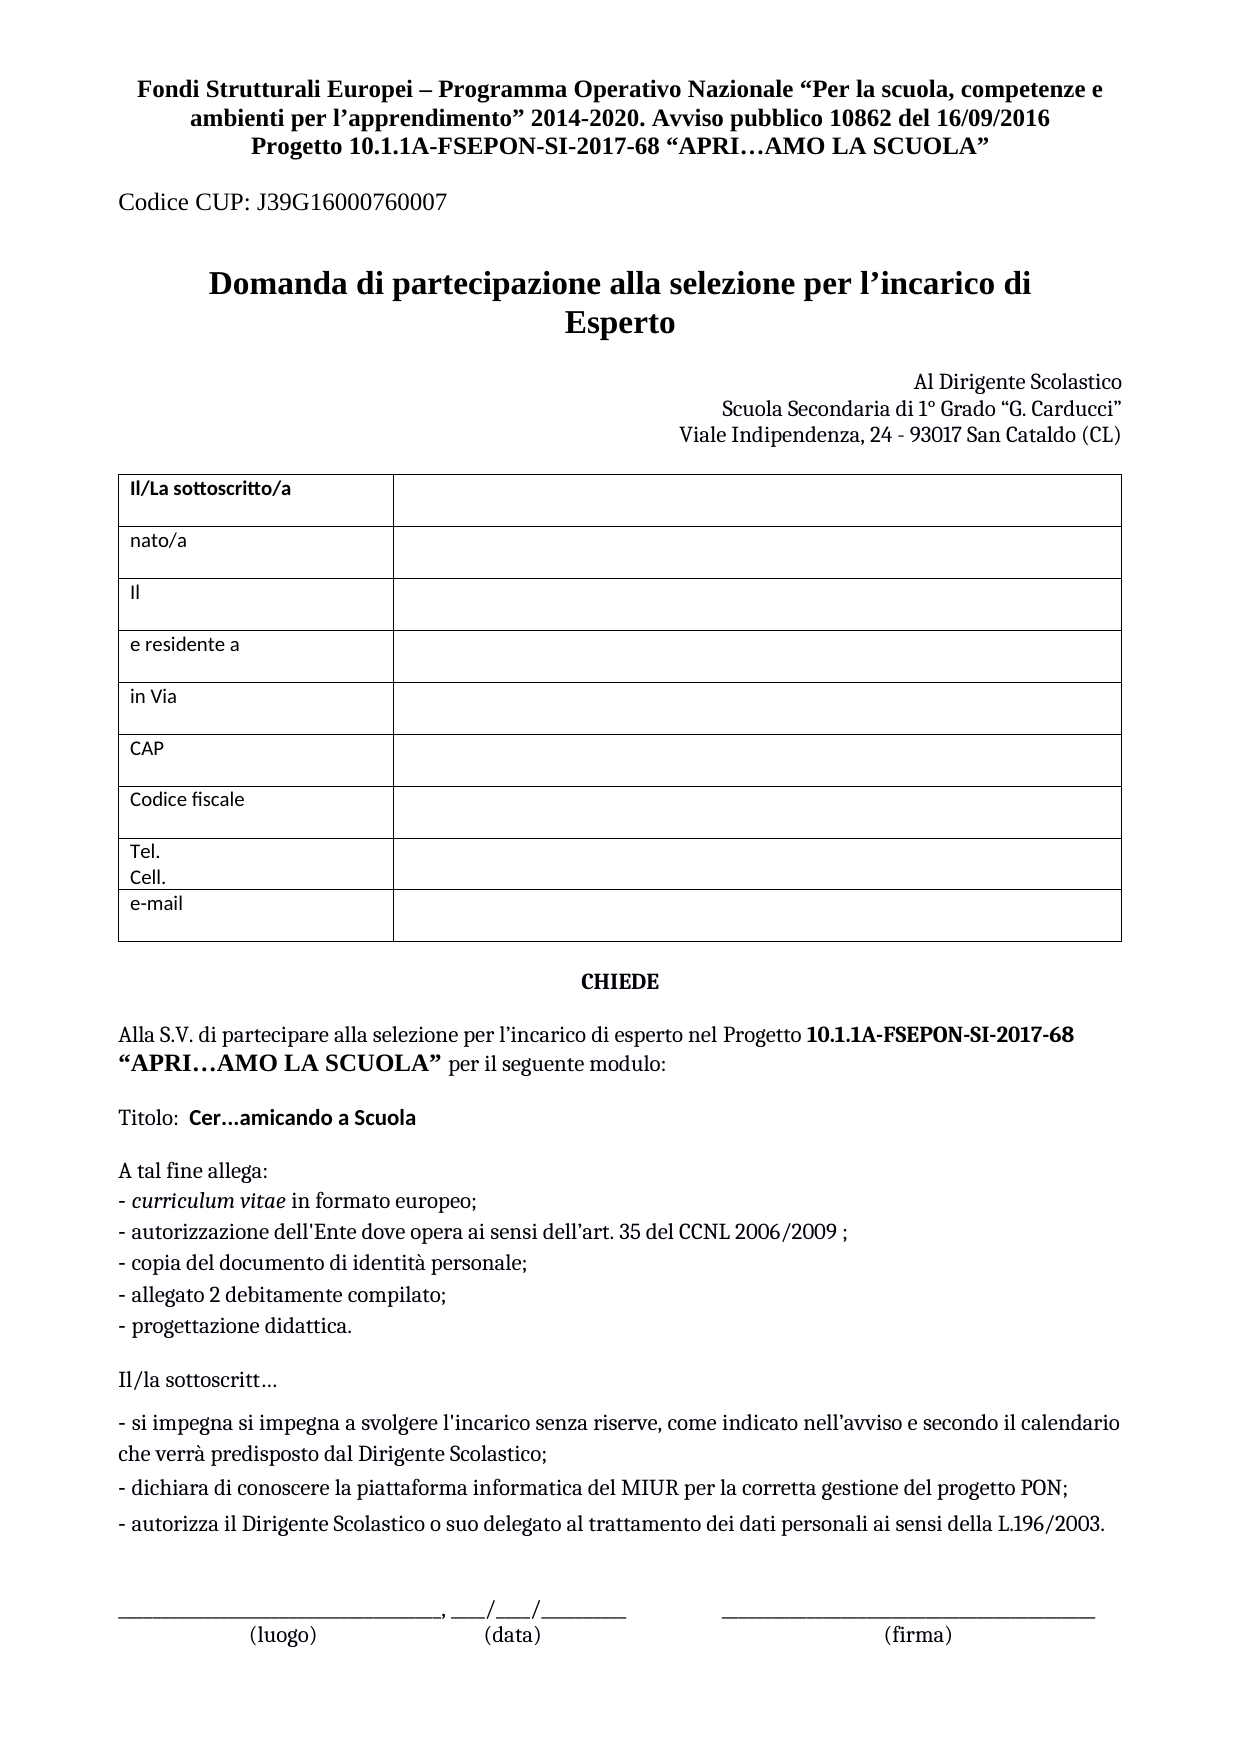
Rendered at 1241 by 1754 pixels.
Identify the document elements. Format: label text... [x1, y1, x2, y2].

text Al Dirigente Scolastico [118, 369, 1122, 395]
table_cell in Via [119, 683, 393, 734]
text - copia del documento di identità personale; [118, 1246, 1122, 1278]
table_cell Il [119, 579, 393, 630]
table_cell [394, 890, 1121, 941]
text Viale Indipendenza, 24 - 93017 San Cataldo (CL) [118, 422, 1122, 448]
text Scuola Secondaria di 1° Grado “G. Carducci” [118, 395, 1122, 422]
text - curriculum vitae in formato europeo; [118, 1184, 1122, 1215]
text - si impegna si impegna a svolgere l'incarico senza riserve, come indicato nell’avviso e secondo il calendario che verrà predisposto dal Dirigente Scolastico; [118, 1406, 1122, 1467]
text Alla S.V. di partecipare alla selezione per l’incarico di esperto nel Progetto 10.1.1A-FSEPON-SI-2017-68 “APRI…AMO LA SCUOLA” per il seguente modulo: [118, 1021, 1122, 1077]
text CHIEDE [118, 969, 1122, 995]
text ______________________________________, ____/____/__________ ____________________________________________ [118, 1596, 1122, 1622]
text Fondi Strutturali Europei – Programma Operativo Nazionale “Per la scuola, competenze e ambienti per l’apprendimento” 2014-2020. Avviso pubblico 10862 del 16/09/2016 [118, 74, 1122, 131]
text - allegato 2 debitamente compilato; [118, 1278, 1122, 1309]
text Domanda di partecipazione alla selezione per l’incarico di [118, 263, 1122, 302]
table_cell [394, 683, 1121, 734]
table_cell nato/a [119, 527, 393, 578]
table_cell [394, 839, 1121, 889]
text - autorizzazione dell'Ente dove opera ai sensi dell’art. 35 del CCNL 2006/2009 ; [118, 1215, 1122, 1246]
table_cell [394, 735, 1121, 786]
text A tal fine allega: [118, 1157, 1122, 1184]
text - autorizza il Dirigente Scolastico o suo delegato al trattamento dei dati personali ai sensi della L.196/2003. [118, 1507, 1122, 1538]
table_cell [394, 787, 1121, 837]
text Progetto 10.1.1A-FSEPON-SI-2017-68 “APRI…AMO LA SCUOLA” [118, 131, 1122, 160]
text Il/la sottoscritt… [118, 1366, 1122, 1393]
text Esperto [118, 302, 1122, 340]
table_header Il/La sottoscritto/a [119, 475, 393, 526]
text (luogo) (data) (firma) [118, 1622, 1122, 1648]
table_cell [394, 631, 1121, 682]
table_cell e-mail [119, 890, 393, 941]
table_cell Codice fiscale [119, 787, 393, 837]
text - progettazione didattica. [118, 1309, 1122, 1340]
table_cell CAP [119, 735, 393, 786]
text Codice CUP: J39G16000760007 [118, 187, 1122, 216]
text - dichiara di conoscere la piattaforma informatica del MIUR per la corretta gestione del progetto PON; [118, 1471, 1122, 1502]
table_cell e residente a [119, 631, 393, 682]
table_header [394, 475, 1121, 526]
table_cell Tel. Cell. [119, 839, 393, 889]
table_cell [394, 579, 1121, 630]
text Titolo: Cer...amicando a Scuola [118, 1103, 1122, 1131]
table_cell [394, 527, 1121, 578]
